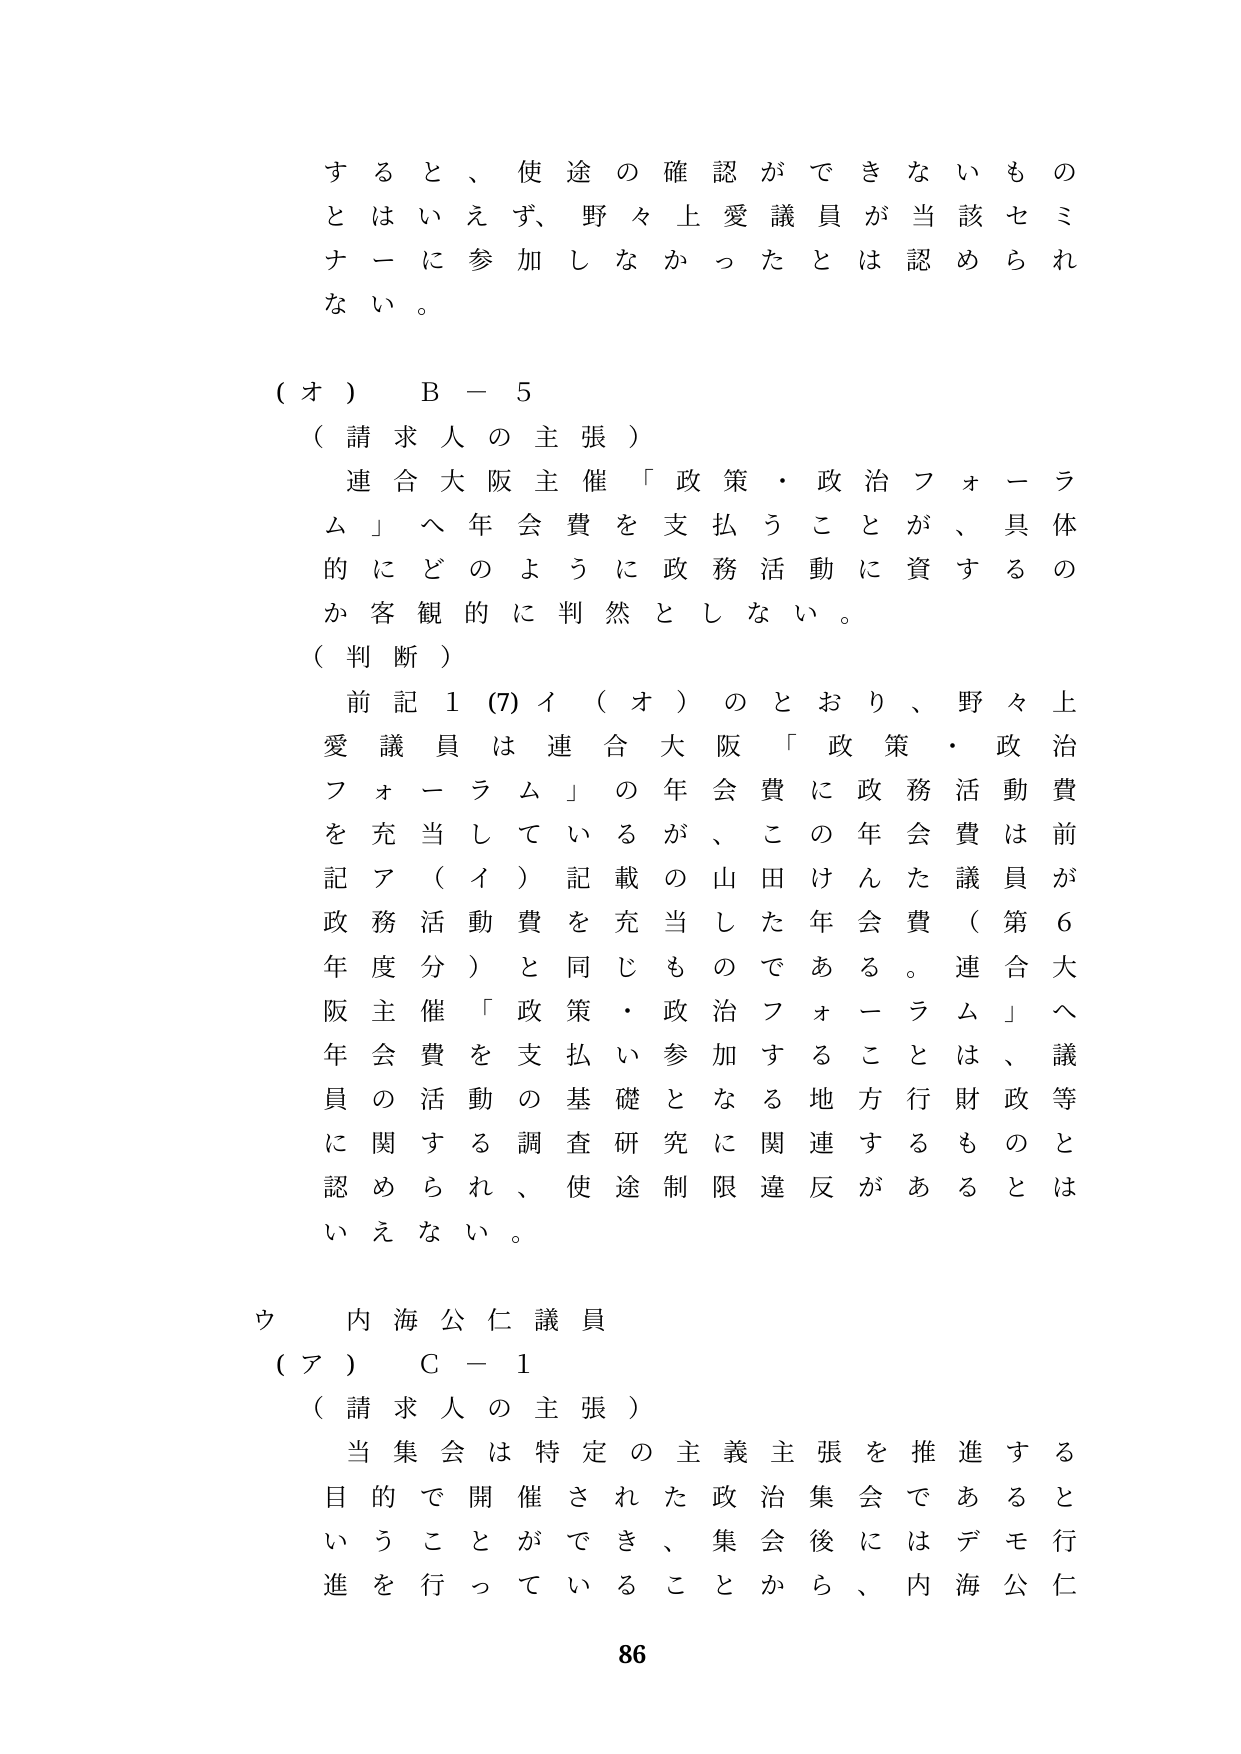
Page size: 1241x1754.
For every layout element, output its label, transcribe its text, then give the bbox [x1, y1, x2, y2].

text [300, 1429, 1100, 1606]
text （判断） [276, 634, 1100, 678]
text (ア) Ｃ－１ [252, 1341, 1100, 1385]
text (オ) Ｂ－５ [252, 369, 1100, 413]
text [300, 148, 1100, 325]
text ウ 内海公仁議員 [229, 1297, 1100, 1341]
text 前記１(7)イ（オ）のとおり、野々上愛議員は連合大阪「政策・政治フォーラム」の年会費に政務活動費を充当しているが、この年会費は前記ア（イ）記載の山田けんた議員が政務活動費を充当した年会費（第６年度分）と同じものである。連合大阪主催「政策・政治フォーラム」へ年会費を支払い参加することは、議員の活動の基礎となる地方行財政等に関する調査研究に関連するものと認められ、使途制限違反があるとはいえない。 [300, 678, 1100, 1252]
text （請求人の主張） [276, 1385, 1100, 1429]
text 連合大阪主催「政策・政治フォーラム」へ年会費を支払うことが、具体的にどのように政務活動に資するのか客観的に判然としない。 [300, 457, 1100, 634]
text （請求人の主張） [276, 413, 1100, 457]
